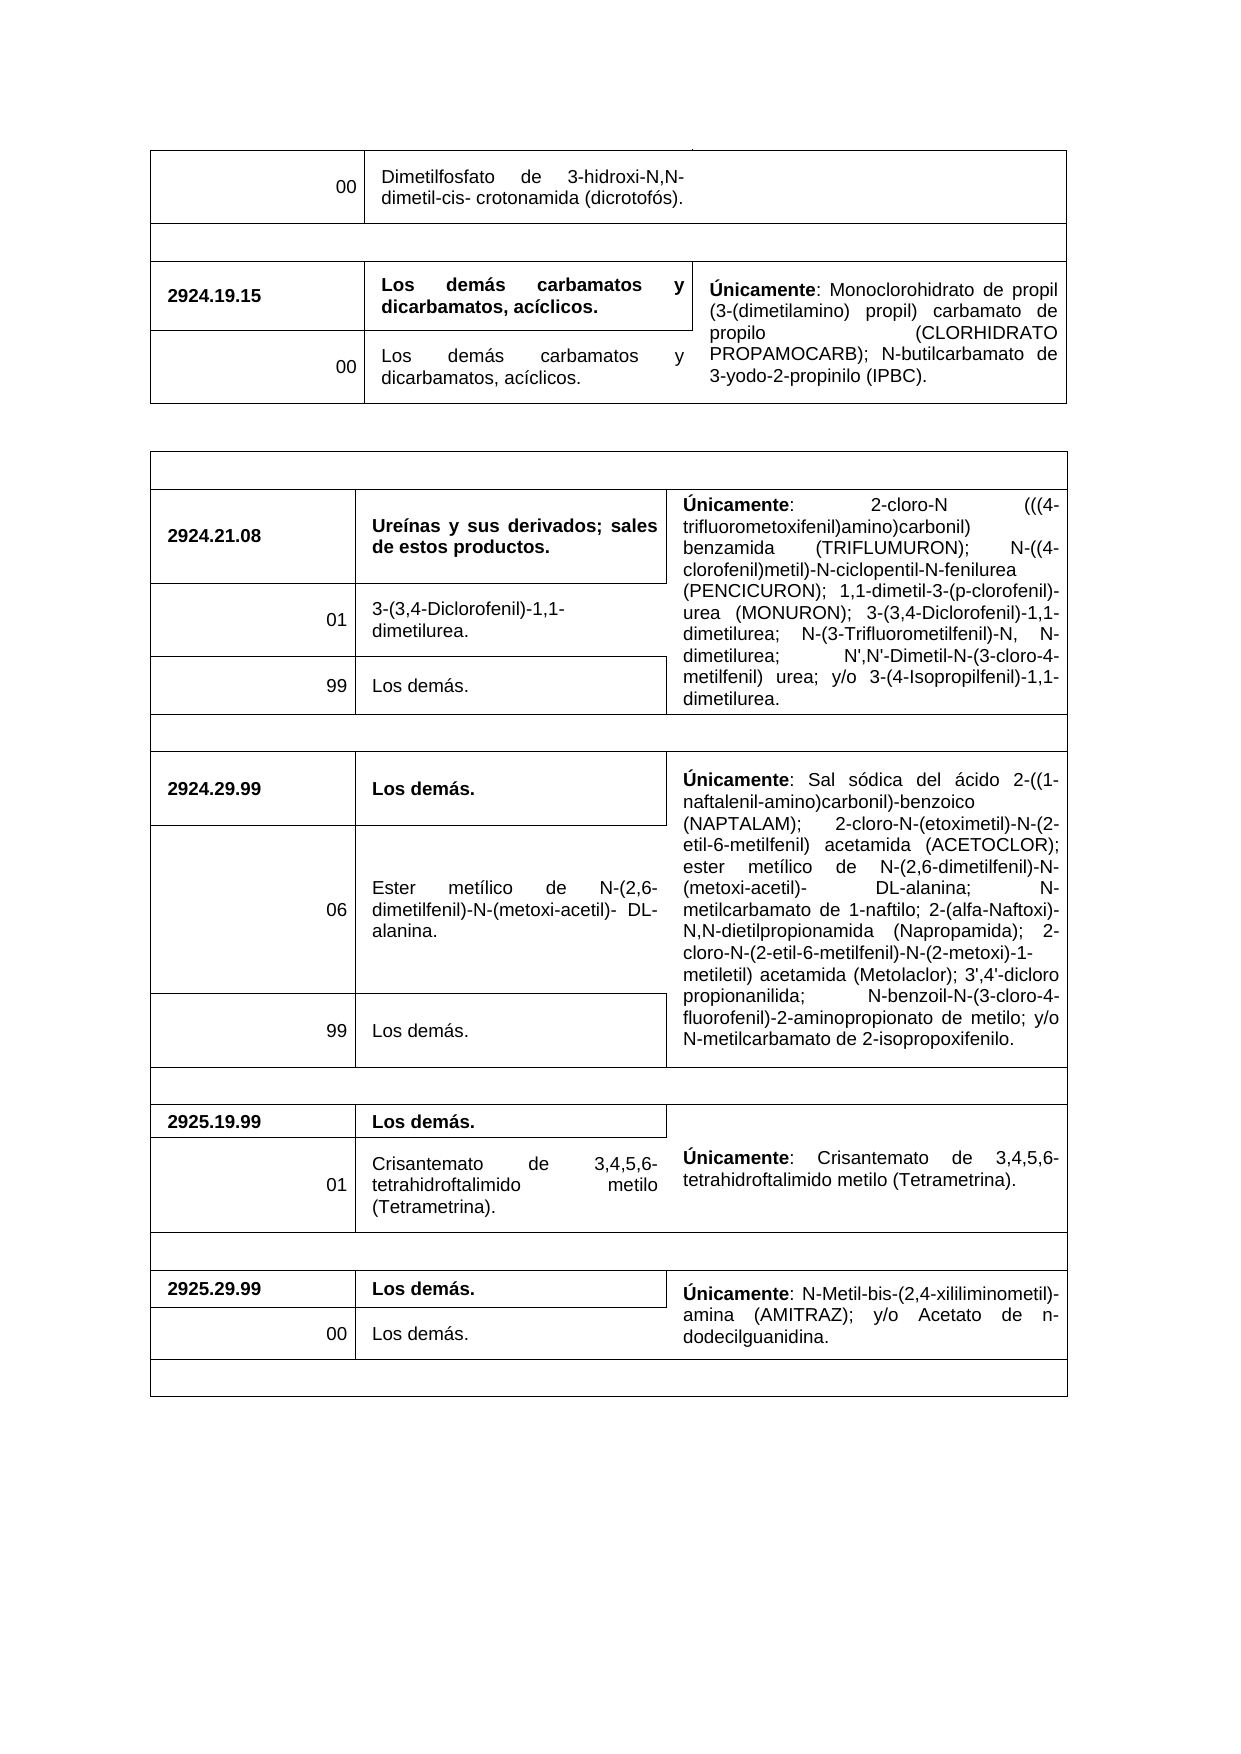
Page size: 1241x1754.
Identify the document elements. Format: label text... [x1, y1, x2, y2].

table_cell Únicamente: Monoclorohidrato de propil (3-(dimetilamino) propil) carbamato de propilo (CLORHIDRATO PROPAMOCARB); N-butilcarbamato de 3-yodo-2-propinilo (IPBC). [693, 262, 1066, 403]
table_cell [151, 1360, 1067, 1396]
table_cell [693, 151, 1066, 223]
table_cell Los demás carbamatos y dicarbamatos, acíclicos. [365, 262, 692, 329]
table_cell [151, 1233, 1067, 1269]
table_cell Los demás carbamatos y dicarbamatos, acíclicos. [365, 331, 693, 403]
table_cell [151, 1068, 1067, 1104]
table_cell Ester metílico de N-(2,6-dimetilfenil)-N-(metoxi-acetil)- DL-alanina. [356, 826, 666, 993]
table_cell 01 [151, 584, 355, 656]
table_cell Los demás. [356, 752, 666, 824]
table_cell 2925.19.99 [151, 1105, 355, 1137]
table_cell [151, 715, 1067, 751]
table_cell Ureínas y sus derivados; sales de estos productos. [356, 490, 666, 582]
table_cell 01 [151, 1138, 355, 1232]
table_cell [365, 151, 693, 223]
table_cell Únicamente: N-Metil-bis-(2,4-xililiminometil)-amina (AMITRAZ); y/o Acetato de n-dodecilguanidina. [666, 1271, 1067, 1359]
table_cell 99 [151, 994, 355, 1067]
table_cell Los demás. [356, 994, 666, 1067]
table_cell 2924.29.99 [151, 752, 355, 824]
table_cell Únicamente: 2-cloro-N (((4-trifluorometoxifenil)amino)carbonil) benzamida (TRIFLUMURON); N-((4-clorofenil)metil)-N-ciclopentil-N-fenilurea (PENCICURON); 1,1-dimetil-3-(p-clorofenil)-urea (MONURON); 3-(3,4-Diclorofenil)-1,1-dimetilurea; N-(3-Trifluorometilfenil)-N, N-dimetilurea; N',N'-Dimetil-N-(3-cloro-4-metilfenil) urea; y/o 3-(4-Isopropilfenil)-1,1-dimetilurea. [666, 490, 1067, 714]
table_cell 99 [151, 657, 355, 714]
table_cell Los demás. [356, 1271, 666, 1307]
table_cell 2924.19.15 [151, 262, 364, 329]
table_cell Únicamente: Crisantemato de 3,4,5,6-tetrahidroftalimido metilo (Tetrametrina). [666, 1105, 1067, 1232]
table_header [151, 452, 1067, 489]
table_cell 2925.29.99 [151, 1271, 355, 1307]
table_cell 2924.21.08 [151, 490, 355, 582]
table_cell Únicamente: Sal sódica del ácido 2-((1-naftalenil-amino)carbonil)-benzoico (NAPTALAM); 2-cloro-N-(etoximetil)-N-(2-etil-6-metilfenil) acetamida (ACETOCLOR); ester metílico de N-(2,6-dimetilfenil)-N-(metoxi-acetil)- DL-alanina; N-metilcarbamato de 1-naftilo; 2-(alfa-Naftoxi)-N,N-dietilpropionamida (Napropamida); 2-cloro-N-(2-etil-6-metilfenil)-N-(2-metoxi)-1-metiletil) acetamida (Metolaclor); 3',4'-dicloro propionanilida; N-benzoil-N-(3-cloro-4-fluorofenil)-2-aminopropionato de metilo; y/o N-metilcarbamato de 2-isopropoxifenilo. [666, 752, 1067, 1067]
table_cell Los demás. [356, 657, 666, 714]
table_cell 00 [151, 331, 364, 403]
table_cell [151, 224, 1066, 261]
table_cell 00 [151, 1308, 355, 1359]
table_cell 00 [151, 151, 364, 223]
table_cell 3-(3,4-Diclorofenil)-1,1-dimetilurea. [356, 584, 666, 656]
table_cell Los demás. [356, 1105, 666, 1137]
table_cell 06 [151, 826, 355, 993]
table_cell Los demás. [356, 1308, 666, 1359]
table_cell Crisantemato de 3,4,5,6-tetrahidroftalimido metilo (Tetrametrina). [356, 1138, 666, 1232]
